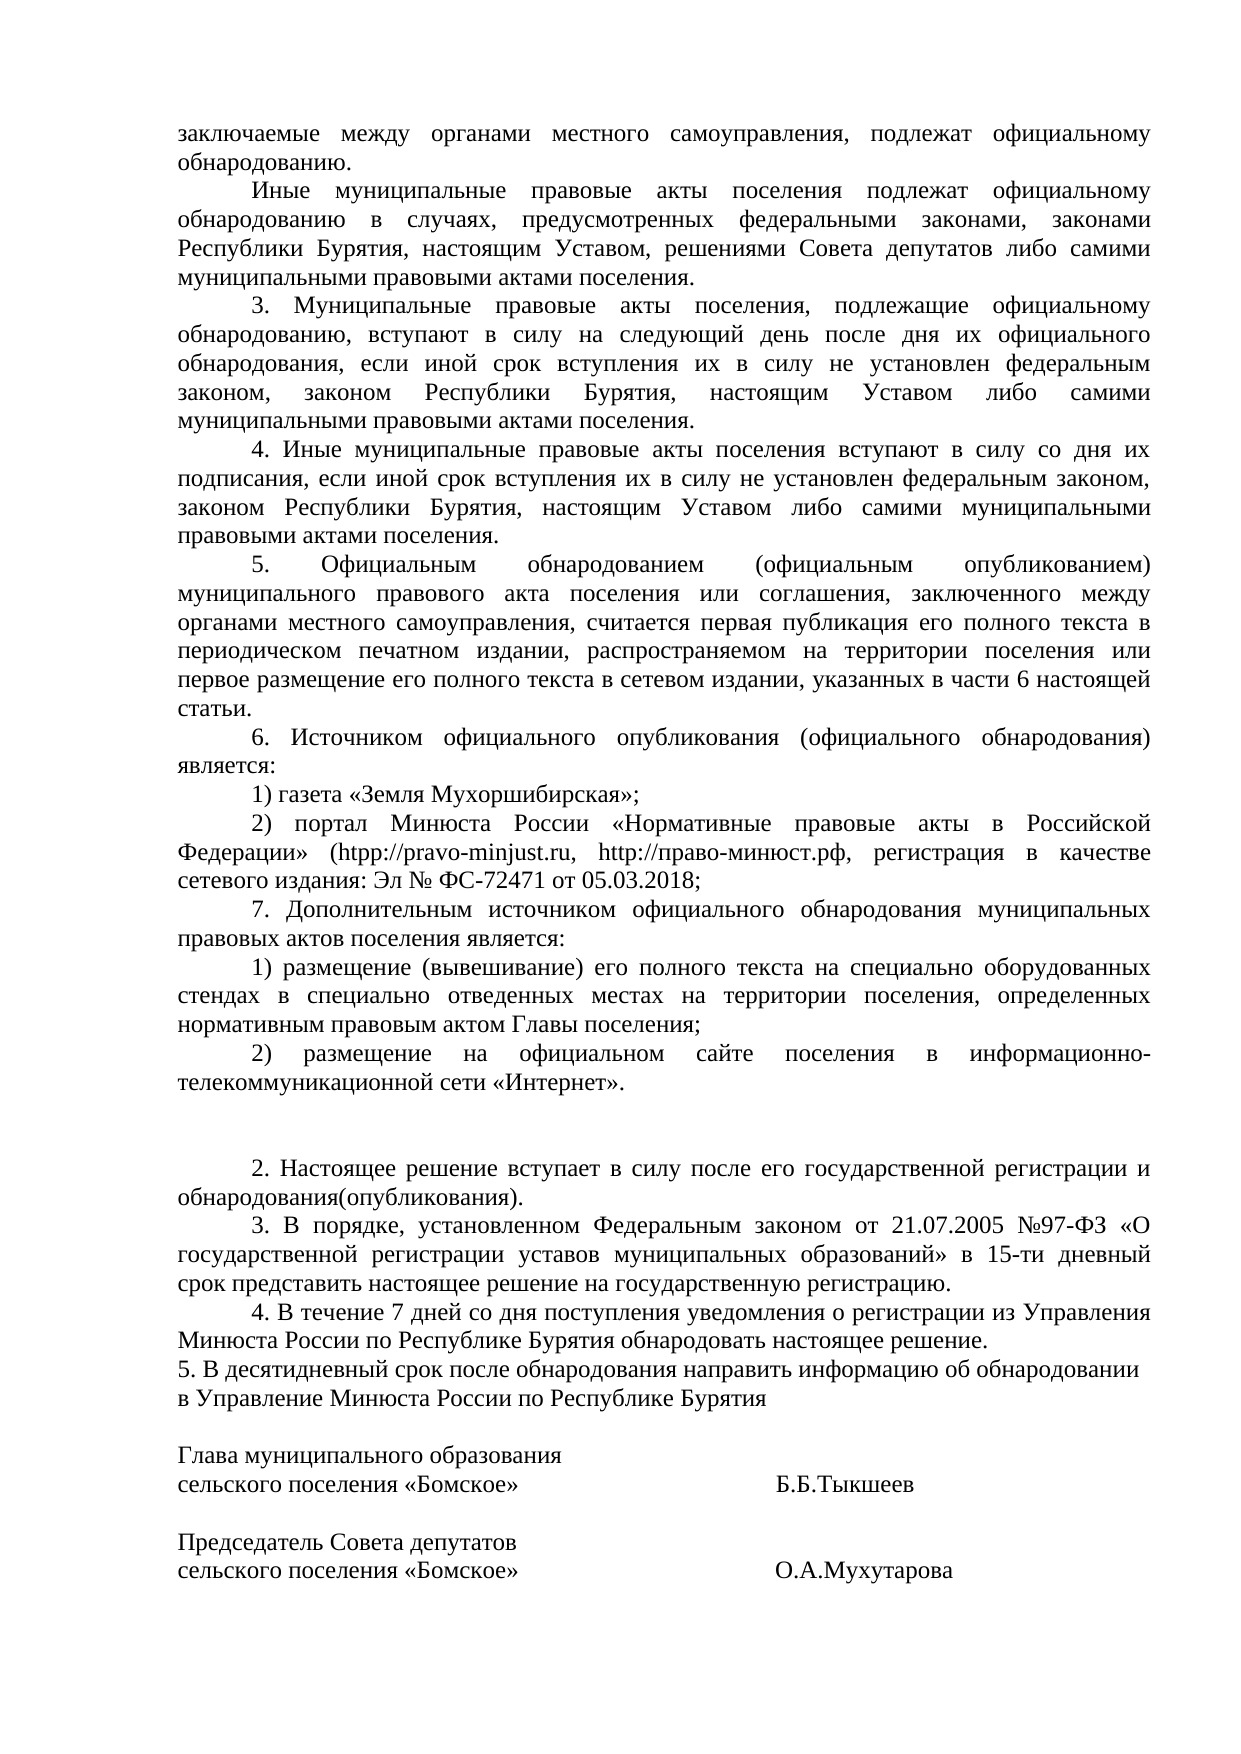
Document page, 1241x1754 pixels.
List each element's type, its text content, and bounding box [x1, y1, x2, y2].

text сельского поселения «Бомское» Б.Б.Тыкшеев [177, 1469, 1152, 1498]
text 3. Муниципальные правовые акты поселения, подлежащие официальному обнародованию, вступают в силу на следующий день после дня их официального обнародования, если иной срок вступления их в силу не установлен федеральным законом, законом Республики Бурятия, настоящим Уставом либо самими муниципальными правовыми актами поселения. [177, 291, 1152, 434]
text 6. Источником официального опубликования (официального обнародования) является: [177, 722, 1152, 779]
text 1) газета «Земля Мухоршибирская»; [177, 779, 1152, 808]
text 2. Настоящее решение вступает в силу после его государственной регистрации и обнародования(опубликования). [177, 1153, 1152, 1211]
text 4. В течение 7 дней со дня поступления уведомления о регистрации из Управления Минюста России по Республике Бурятия обнародовать настоящее решение. [177, 1297, 1152, 1354]
text 2) размещение на официальном сайте поселения в информационно-телекоммуникационной сети «Интернет». [177, 1038, 1152, 1096]
text 1) размещение (вывешивание) его полного текста на специально оборудованных стендах в специально отведенных местах на территории поселения, определенных нормативным правовым актом Главы поселения; [177, 952, 1152, 1038]
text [177, 118, 1152, 176]
text Председатель Совета депутатов [177, 1527, 1152, 1556]
text 4. Иные муниципальные правовые акты поселения вступают в силу со дня их подписания, если иной срок вступления их в силу не установлен федеральным законом, законом Республики Бурятия, настоящим Уставом либо самими муниципальными правовыми актами поселения. [177, 434, 1152, 549]
text 3. В порядке, установленном Федеральным законом от 21.07.2005 №97-ФЗ «О государственной регистрации уставов муниципальных образований» в 15-ти дневный срок представить настоящее решение на государственную регистрацию. [177, 1211, 1152, 1297]
text Иные муниципальные правовые акты поселения подлежат официальному обнародованию в случаях, предусмотренных федеральными законами, законами Республики Бурятия, настоящим Уставом, решениями Совета депутатов либо самими муниципальными правовыми актами поселения. [177, 176, 1152, 291]
text Глава муниципального образования [177, 1441, 1152, 1469]
text 7. Дополнительным источником официального обнародования муниципальных правовых актов поселения является: [177, 894, 1152, 952]
text сельского поселения «Бомское» О.А.Мухутарова [177, 1556, 1152, 1584]
text 2) портал Минюста России «Нормативные правовые акты в Российской Федерации» (htpp://pravo-minjust.ru, http://право-минюст.рф, регистрация в качестве сетевого издания: Эл № ФС-72471 от 05.03.2018; [177, 808, 1152, 894]
text 5. В десятидневный срок после обнародования направить информацию об обнародовании в Управление Минюста России по Республике Бурятия [177, 1354, 1152, 1412]
text 5. Официальным обнародованием (официальным опубликованием) муниципального правового акта поселения или соглашения, заключенного между органами местного самоуправления, считается первая публикация его полного текста в периодическом печатном издании, распространяемом на территории поселения или первое размещение его полного текста в сетевом издании, указанных в части 6 настоящей статьи. [177, 549, 1152, 722]
